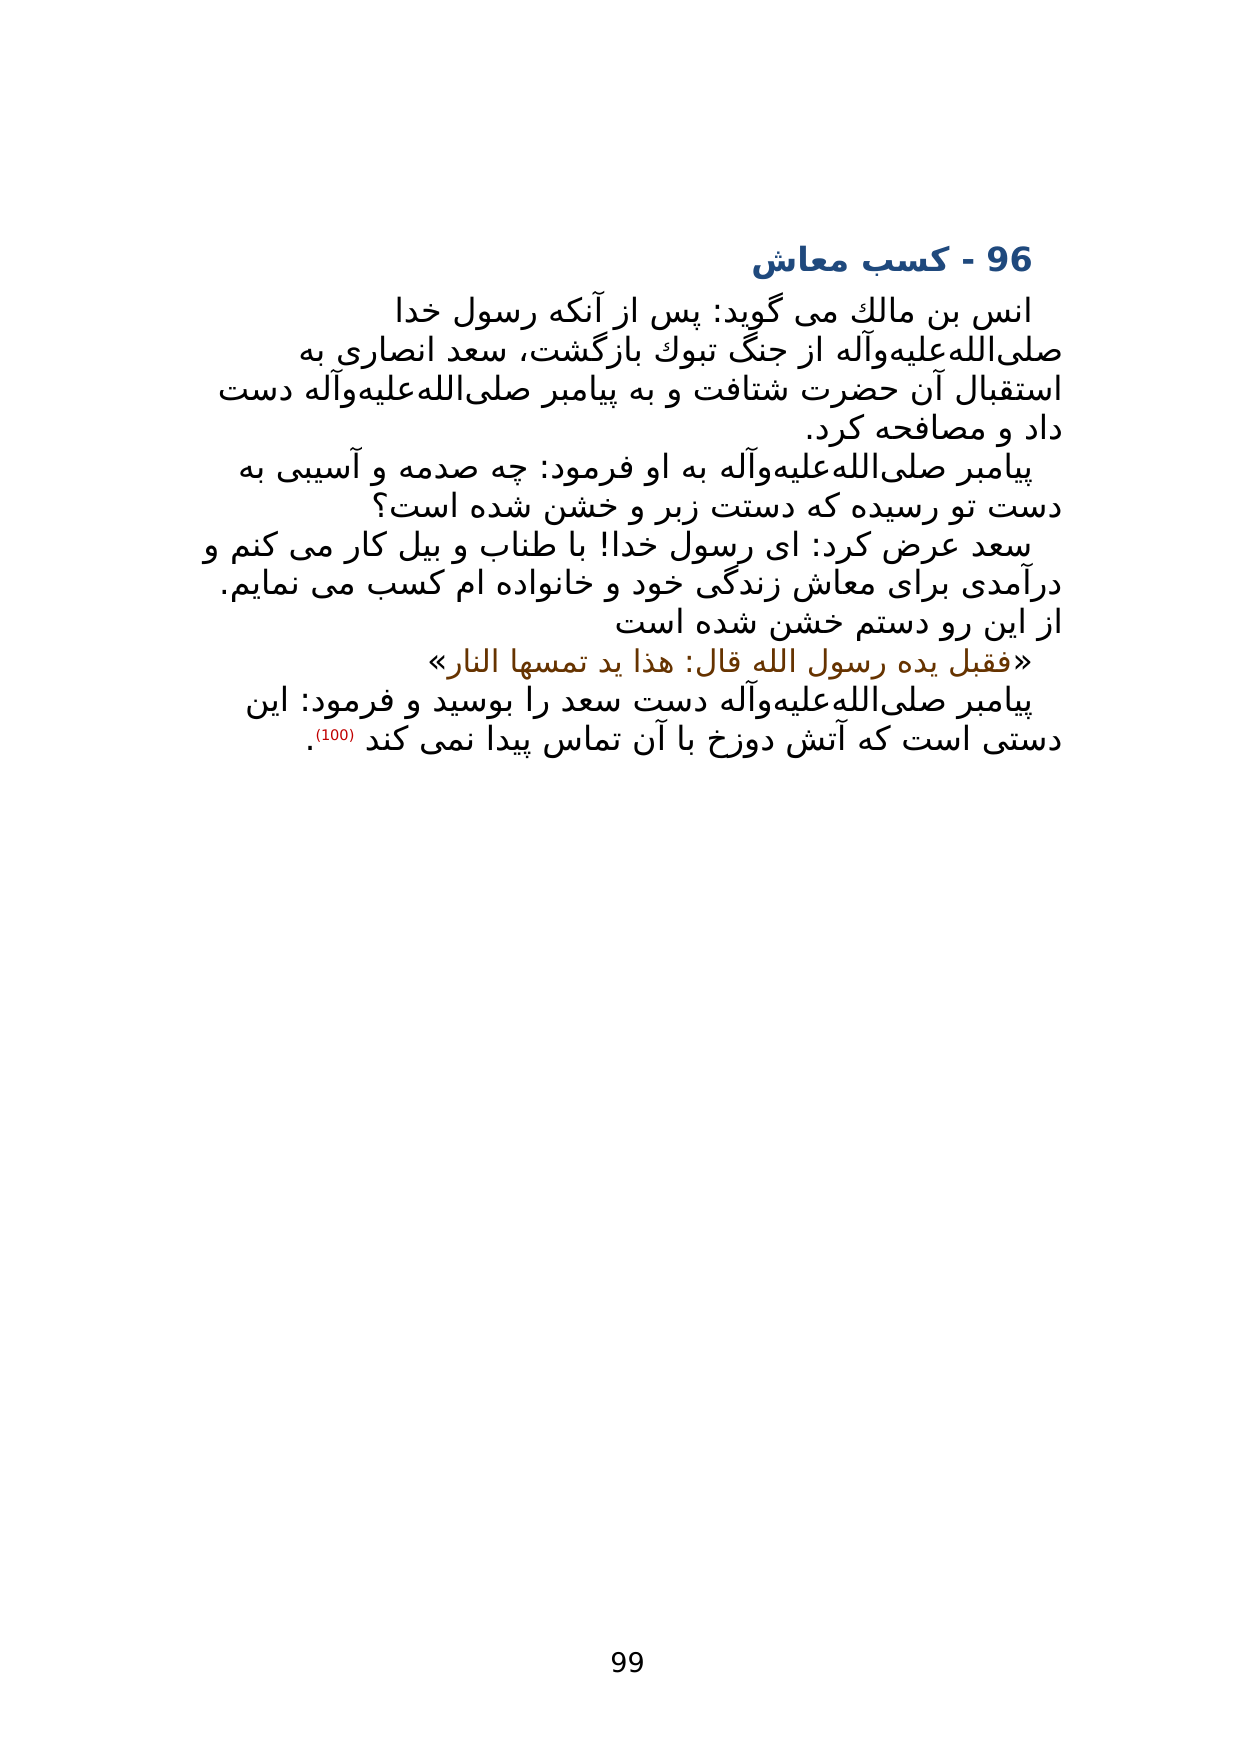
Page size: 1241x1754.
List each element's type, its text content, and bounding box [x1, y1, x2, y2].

text پيامبر صلى‌الله‌عليه‌وآله‌ به او فرمود: چه صدمه و آسيبى به دست تو رسيده كه دستت زبر و خشن شده است؟ [192, 447, 1063, 525]
subtitle 96 - كسب معاش [192, 241, 1063, 279]
text «فقبل يده رسول الله قال: هذا يد تمسها النار» [192, 642, 1063, 680]
text پيامبر صلى‌الله‌عليه‌وآله‌ دست سعد را بوسيد و فرمود: اين دستى است كه آتش دوزخ با آن تماس پيدا نمى كند (100). [192, 680, 1063, 758]
text سعد عرض كرد: اى رسول خدا! با طناب و بيل كار مى كنم و درآمدى براى معاش زندگى خود و خانواده ام كسب مى نمايم. از اين رو دستم خشن شده است [192, 525, 1063, 642]
text انس بن مالك مى گويد: پس از آنكه رسول خدا صلى‌الله‌عليه‌وآله‌ از جنگ تبوك بازگشت، سعد انصارى به استقبال آن حضرت شتافت و به پيامبر صلى‌الله‌عليه‌وآله‌ دست داد و مصافحه كرد. [192, 292, 1063, 447]
